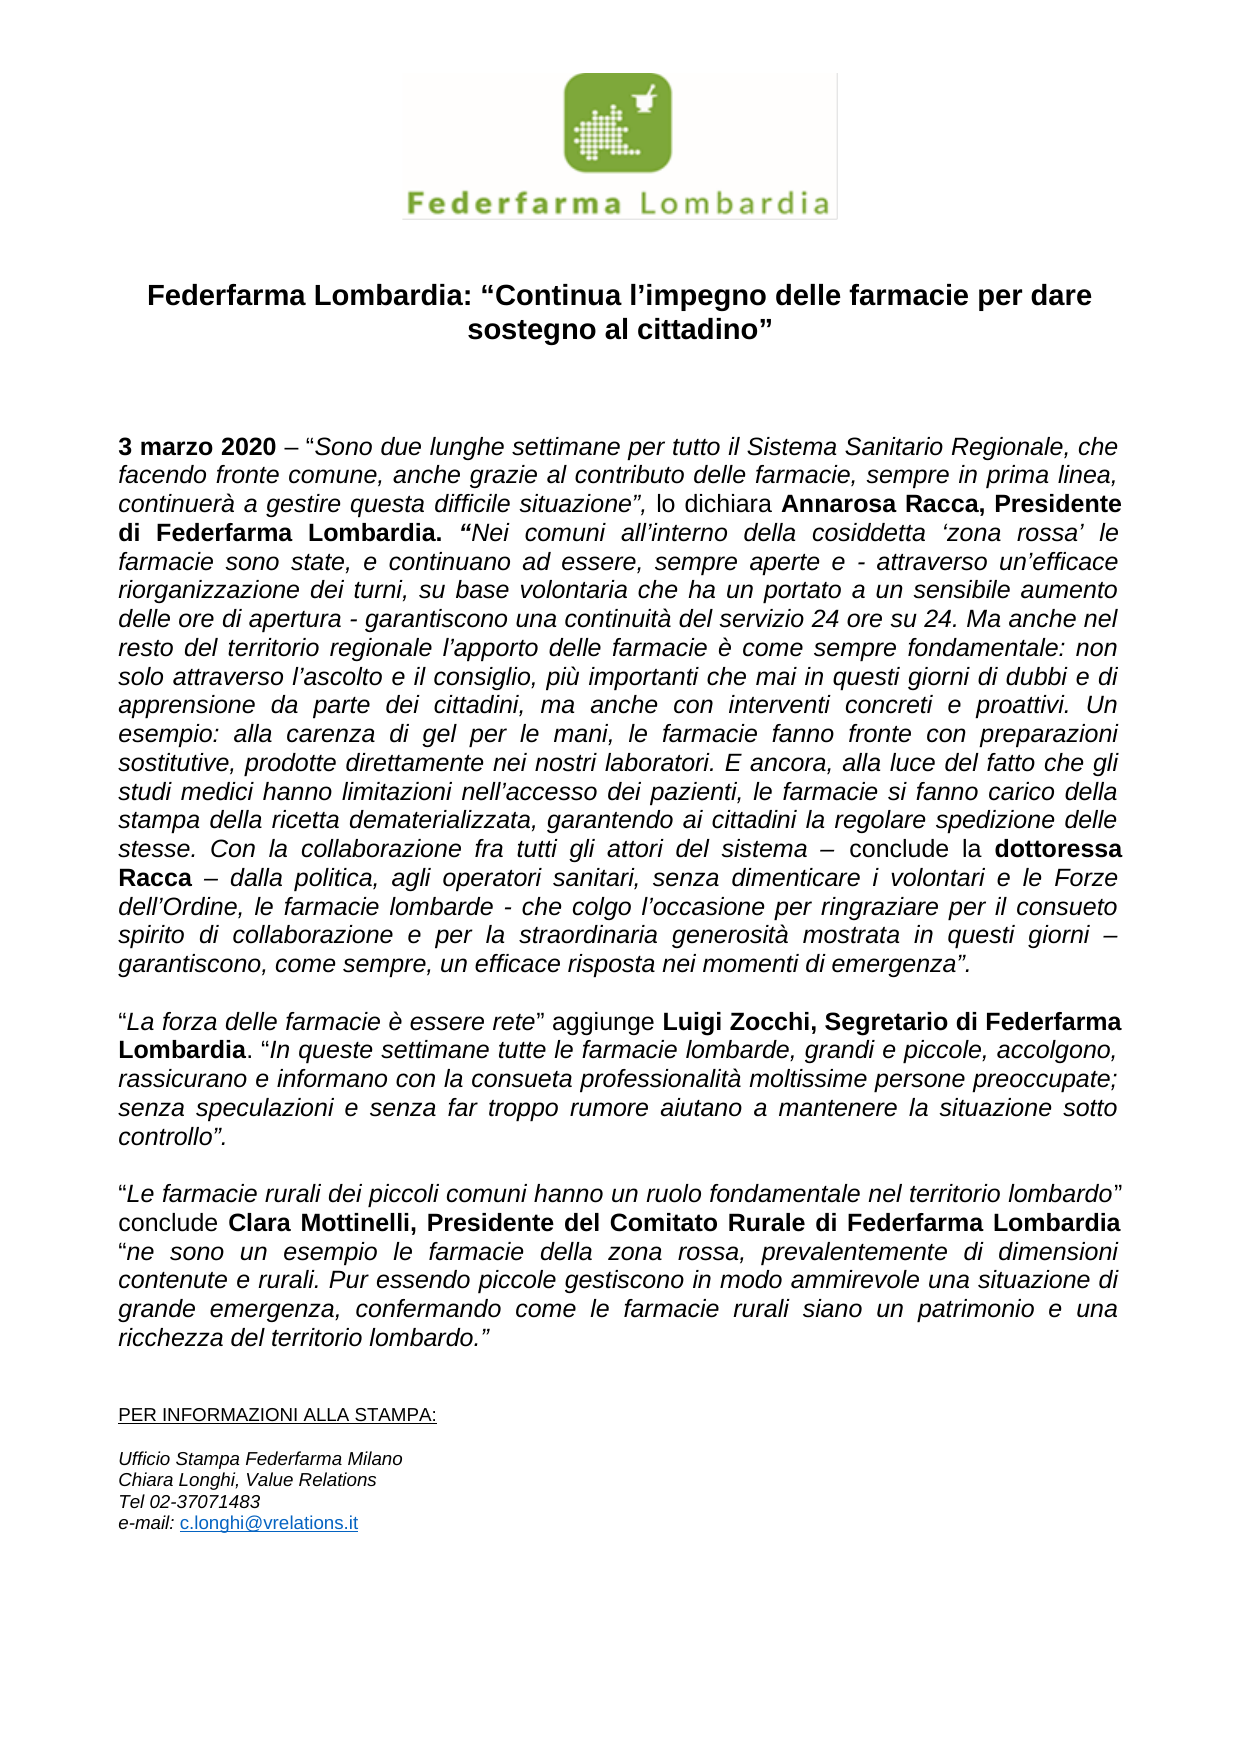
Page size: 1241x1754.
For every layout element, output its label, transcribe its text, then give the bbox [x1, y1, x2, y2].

text Tel 02-37071483 [118, 1490, 1122, 1512]
text 3 marzo 2020 – “Sono due lunghe settimane per tutto il Sistema Sanitario Regionale, che facendo fronte comune, anche grazie al contributo delle farmacie, sempre in prima linea, continuerà a gestire questa difficile situazione”, lo dichiara Annarosa Racca, Presidente di Federfarma Lombardia. “Nei comuni all’interno della cosiddetta ‘zona rossa’ le farmacie sono state, e continuano ad essere, sempre aperte e - attraverso un’efficace riorganizzazione dei turni, su base volontaria che ha un portato a un sensibile aumento delle ore di apertura - garantiscono una continuità del servizio 24 ore su 24. Ma anche nel resto del territorio regionale l’apporto delle farmacie è come sempre fondamentale: non solo attraverso l’ascolto e il consiglio, più importanti che mai in questi giorni di dubbi e di apprensione da parte dei cittadini, ma anche con interventi concreti e proattivi. Un esempio: alla carenza di gel per le mani, le farmacie fanno fronte con preparazioni sostitutive, prodotte direttamente nei nostri laboratori. E ancora, alla luce del fatto che gli studi medici hanno limitazioni nell’accesso dei pazienti, le farmacie si fanno carico della stampa della ricetta dematerializzata, garantendo ai cittadini la regolare spedizione delle stesse. Con la collaborazione fra tutti gli attori del sistema – conclude la dottoressa Racca – dalla politica, agli operatori sanitari, senza dimenticare i volontari e le Forze dell’Ordine, le farmacie lombarde - che colgo l’occasione per ringraziare per il consueto spirito di collaborazione e per la straordinaria generosità mostrata in questi giorni – garantiscono, come sempre, un efficace risposta nei momenti di emergenza”. [118, 431, 1122, 978]
text Chiara Longhi, Value Relations [118, 1469, 1122, 1490]
text PER INFORMAZIONI ALLA STAMPA: [118, 1404, 1122, 1426]
text “Le farmacie rurali dei piccoli comuni hanno un ruolo fondamentale nel territorio lombardo” conclude Clara Mottinelli, Presidente del Comitato Rurale di Federfarma Lombardia “ne sono un esempio le farmacie della zona rossa, prevalentemente di dimensioni contenute e rurali. Pur essendo piccole gestiscono in modo ammirevole una situazione di grande emergenza, confermando come le farmacie rurali siano un patrimonio e una ricchezza del territorio lombardo.” [118, 1179, 1122, 1351]
text e-mail: c.longhi@vrelations.it [118, 1512, 1122, 1533]
text Ufficio Stampa Federfarma Milano [118, 1447, 1122, 1469]
text “La forza delle farmacie è essere rete” aggiunge Luigi Zocchi, Segretario di Federfarma Lombardia. “In queste settimane tutte le farmacie lombarde, grandi e piccole, accolgono, rassicurano e informano con la consueta professionalità moltissime persone preoccupate; senza speculazioni e senza far troppo rumore aiutano a mantenere la situazione sotto controllo”. [118, 1006, 1122, 1150]
picture [402, 73, 838, 221]
text Federfarma Lombardia: “Continua l’impegno delle farmacie per dare sostegno al cittadino” [118, 278, 1122, 345]
